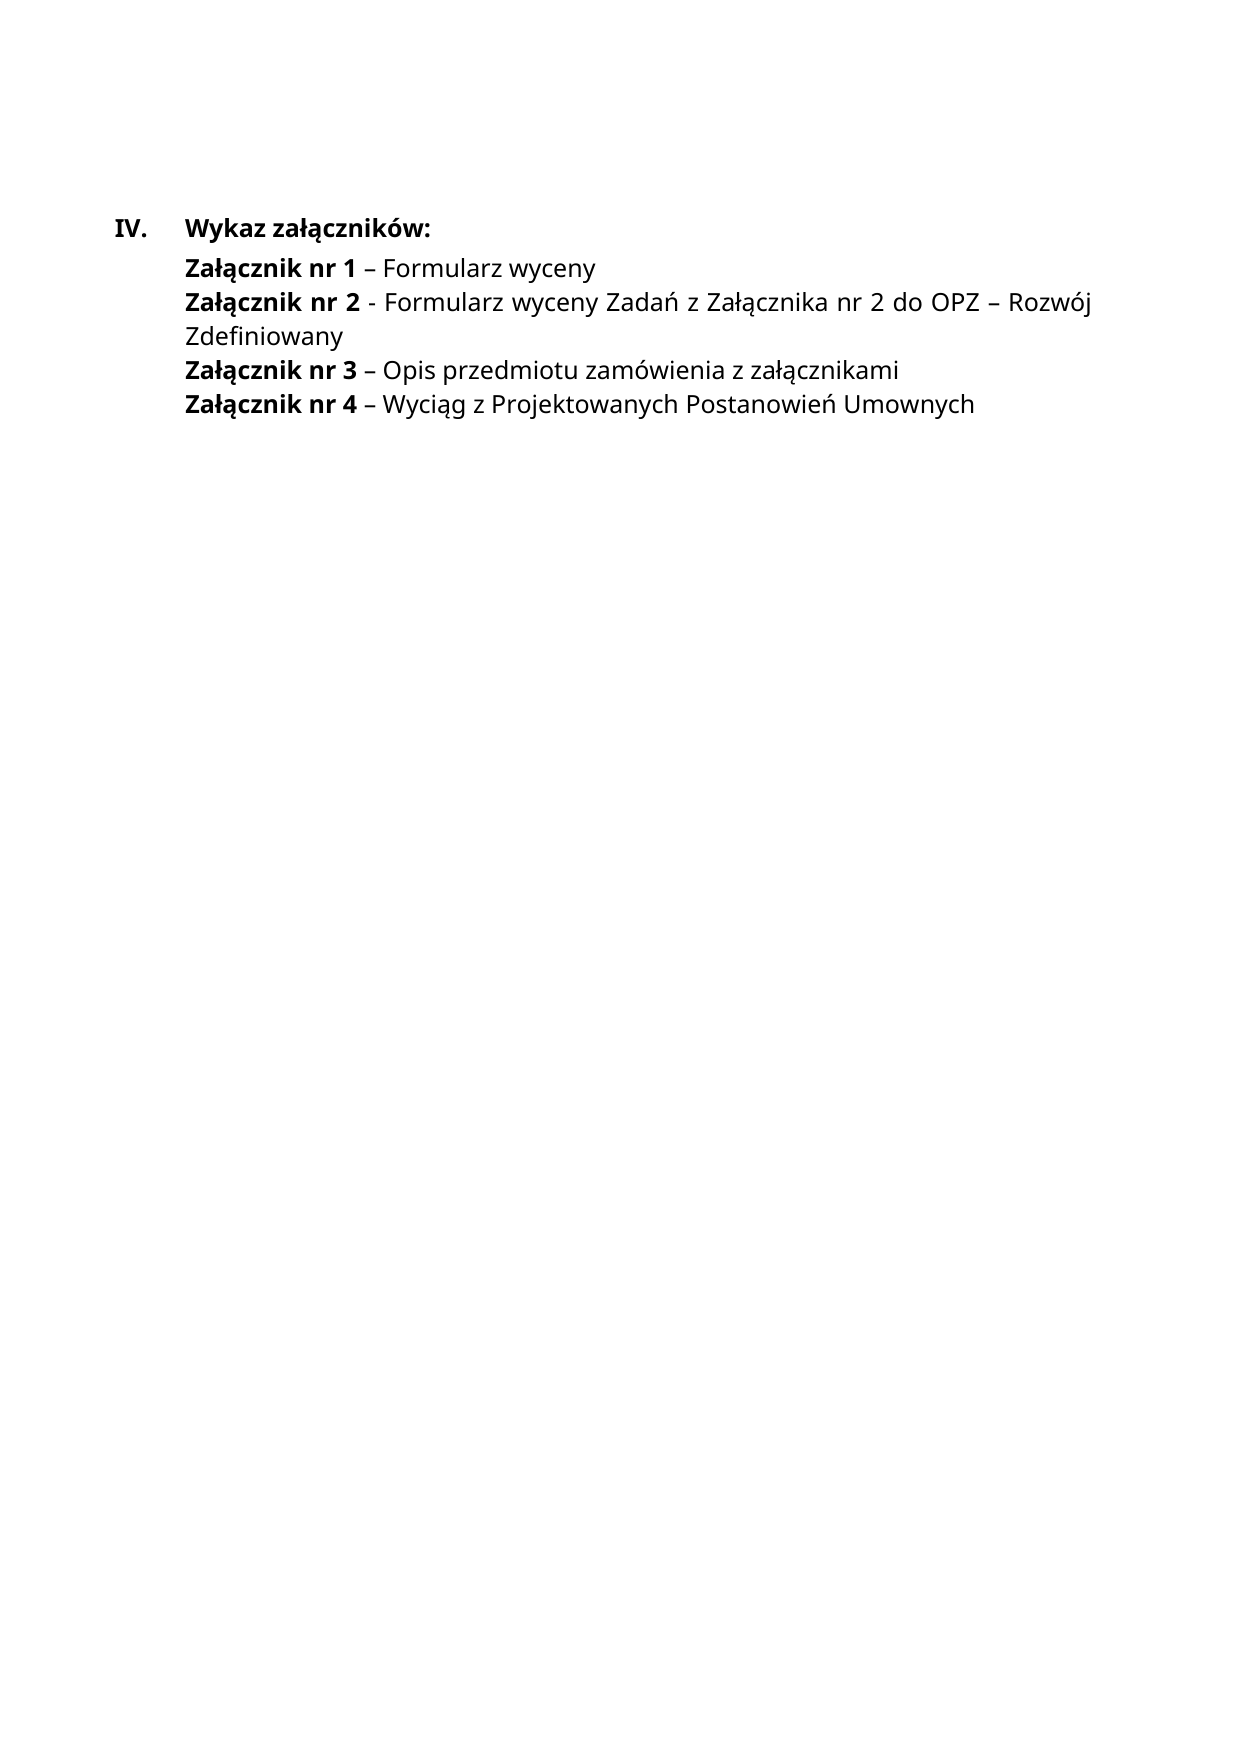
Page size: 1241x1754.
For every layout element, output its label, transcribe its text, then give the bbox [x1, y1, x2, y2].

list Wykaz załączników: [148, 211, 1078, 245]
list Załącznik nr 1 – Formularz wyceny [185, 250, 1093, 284]
list Załącznik nr 4 – Wyciąg z Projektowanych Postanowień Umownych [185, 387, 1093, 421]
list Załącznik nr 3 – Opis przedmiotu zamówienia z załącznikami [185, 352, 1093, 387]
list Załącznik nr 2 - Formularz wyceny Zadań z Załącznika nr 2 do OPZ – Rozwój Zdefiniowany [185, 284, 1093, 352]
